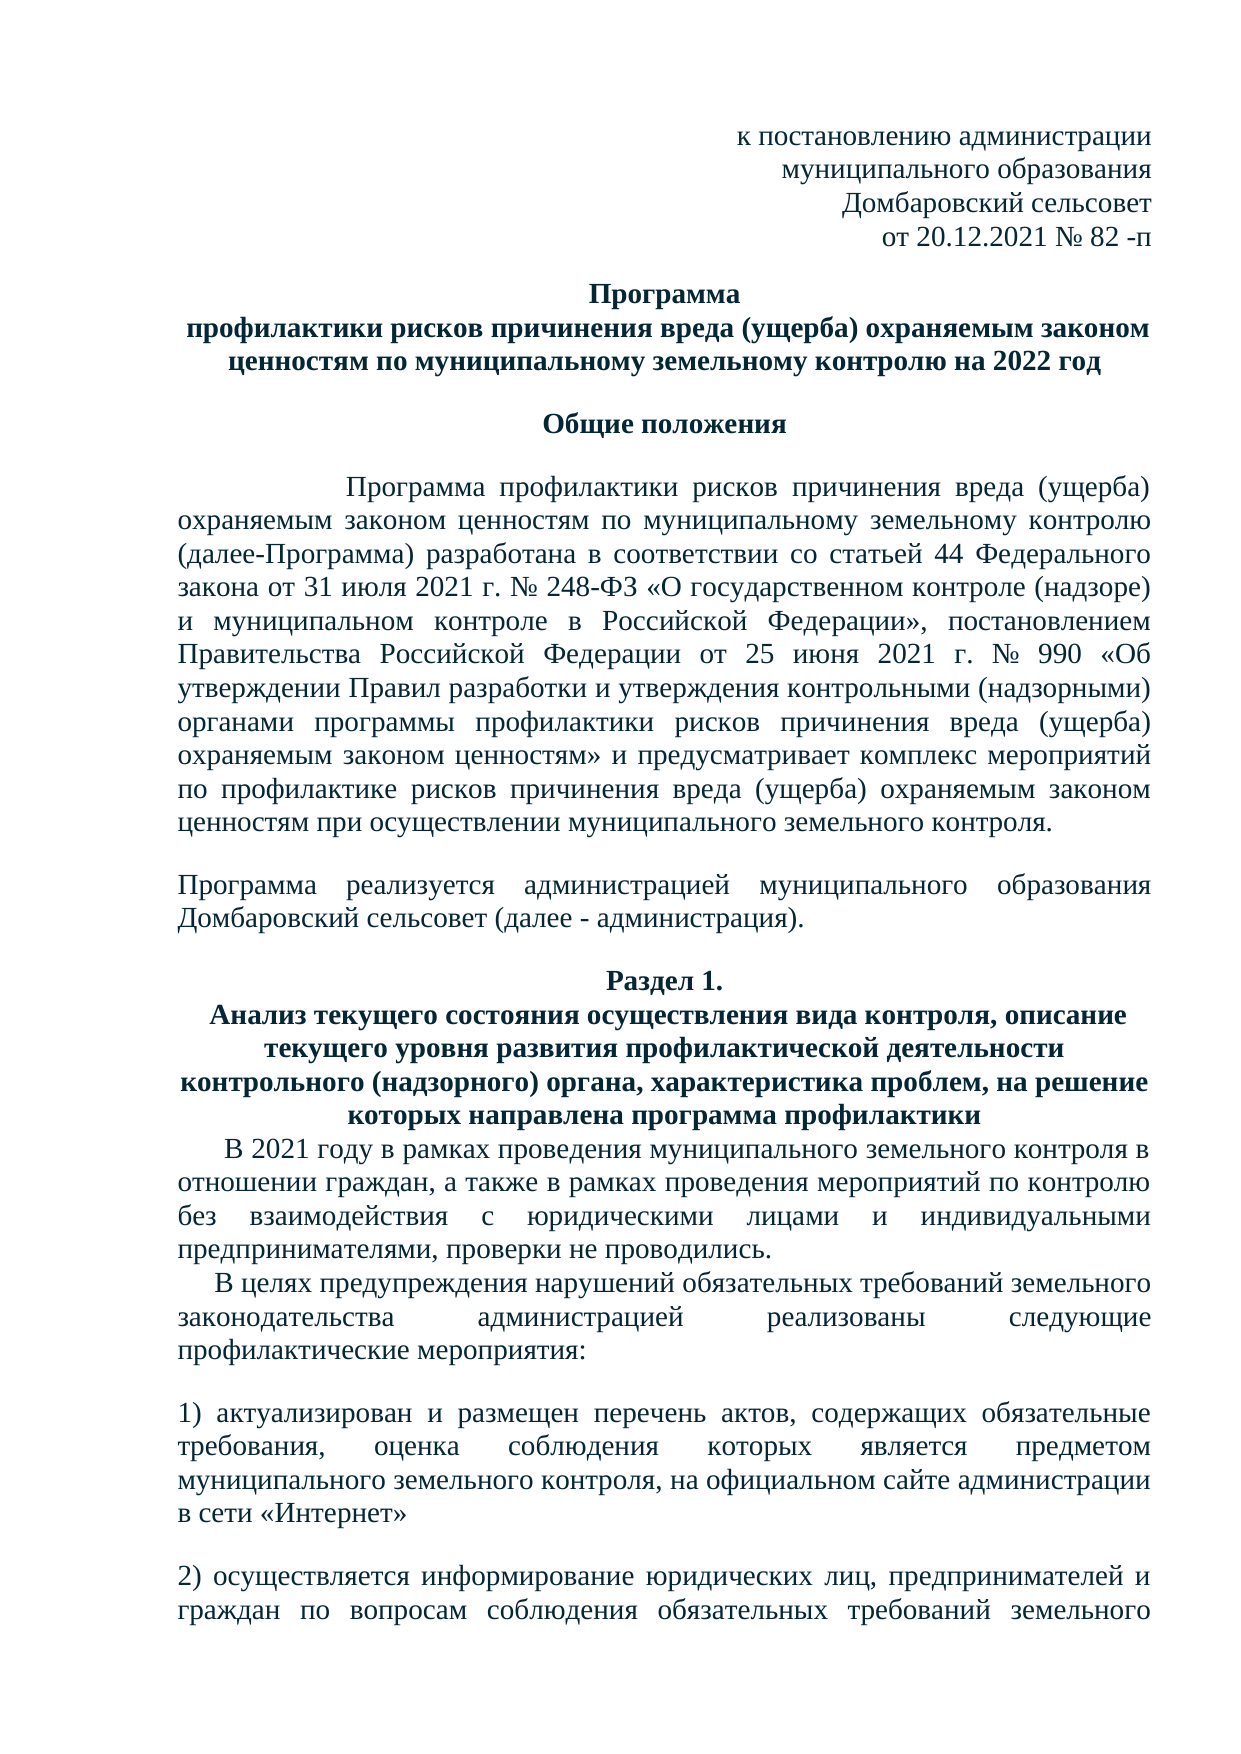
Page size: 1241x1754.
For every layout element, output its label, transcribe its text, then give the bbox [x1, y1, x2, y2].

text 1) актуализирован и размещен перечень актов, содержащих обязательные требования, оценка соблюдения которых является предметом муниципального земельного контроля, на официальном сайте администрации в сети «Интернет» [177, 1395, 1152, 1529]
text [177, 1558, 1152, 1625]
text Программа [177, 276, 1152, 310]
text В целях предупреждения нарушений обязательных требований земельного законодательства администрацией реализованы следующие профилактические мероприятия: [177, 1265, 1152, 1366]
text Раздел 1. [177, 963, 1152, 997]
text к постановлению администрации [177, 118, 1152, 152]
text Программа профилактики рисков причинения вреда (ущерба) охраняемым законом ценностям по муниципальному земельному контролю (далее-Программа) разработана в соответствии со статьей 44 Федерального закона от 31 июля 2021 г. № 248-ФЗ «О государственном контроле (надзоре) и муниципальном контроле в Российской Федерации», постановлением Правительства Российской Федерации от 25 июня 2021 г. № 990 «Об утверждении Правил разработки и утверждения контрольными (надзорными) органами программы профилактики рисков причинения вреда (ущерба) охраняемым законом ценностям» и предусматривает комплекс мероприятий по профилактике рисков причинения вреда (ущерба) охраняемым законом ценностям при осуществлении муниципального земельного контроля. [177, 469, 1152, 838]
text Домбаровский сельсовет [177, 185, 1152, 219]
text Программа реализуется администрацией муниципального образования Домбаровский сельсовет (далее - администрация). [177, 867, 1152, 934]
text от 20.12.2021 № 82 -п [177, 219, 1152, 252]
text В 2021 году в рамках проведения муниципального земельного контроля в отношении граждан, а также в рамках проведения мероприятий по контролю без взаимодействия с юридическими лицами и индивидуальными предпринимателями, проверки не проводились. [177, 1131, 1152, 1265]
text профилактики рисков причинения вреда (ущерба) охраняемым законом ценностям по муниципальному земельному контролю на 2022 год [177, 310, 1152, 377]
text Общие положения [177, 406, 1152, 440]
text муниципального образования [177, 152, 1152, 185]
text Анализ текущего состояния осуществления вида контроля, описание текущего уровня развития профилактической деятельности контрольного (надзорного) органа, характеристика проблем, на решение которых направлена программа профилактики [177, 997, 1152, 1131]
